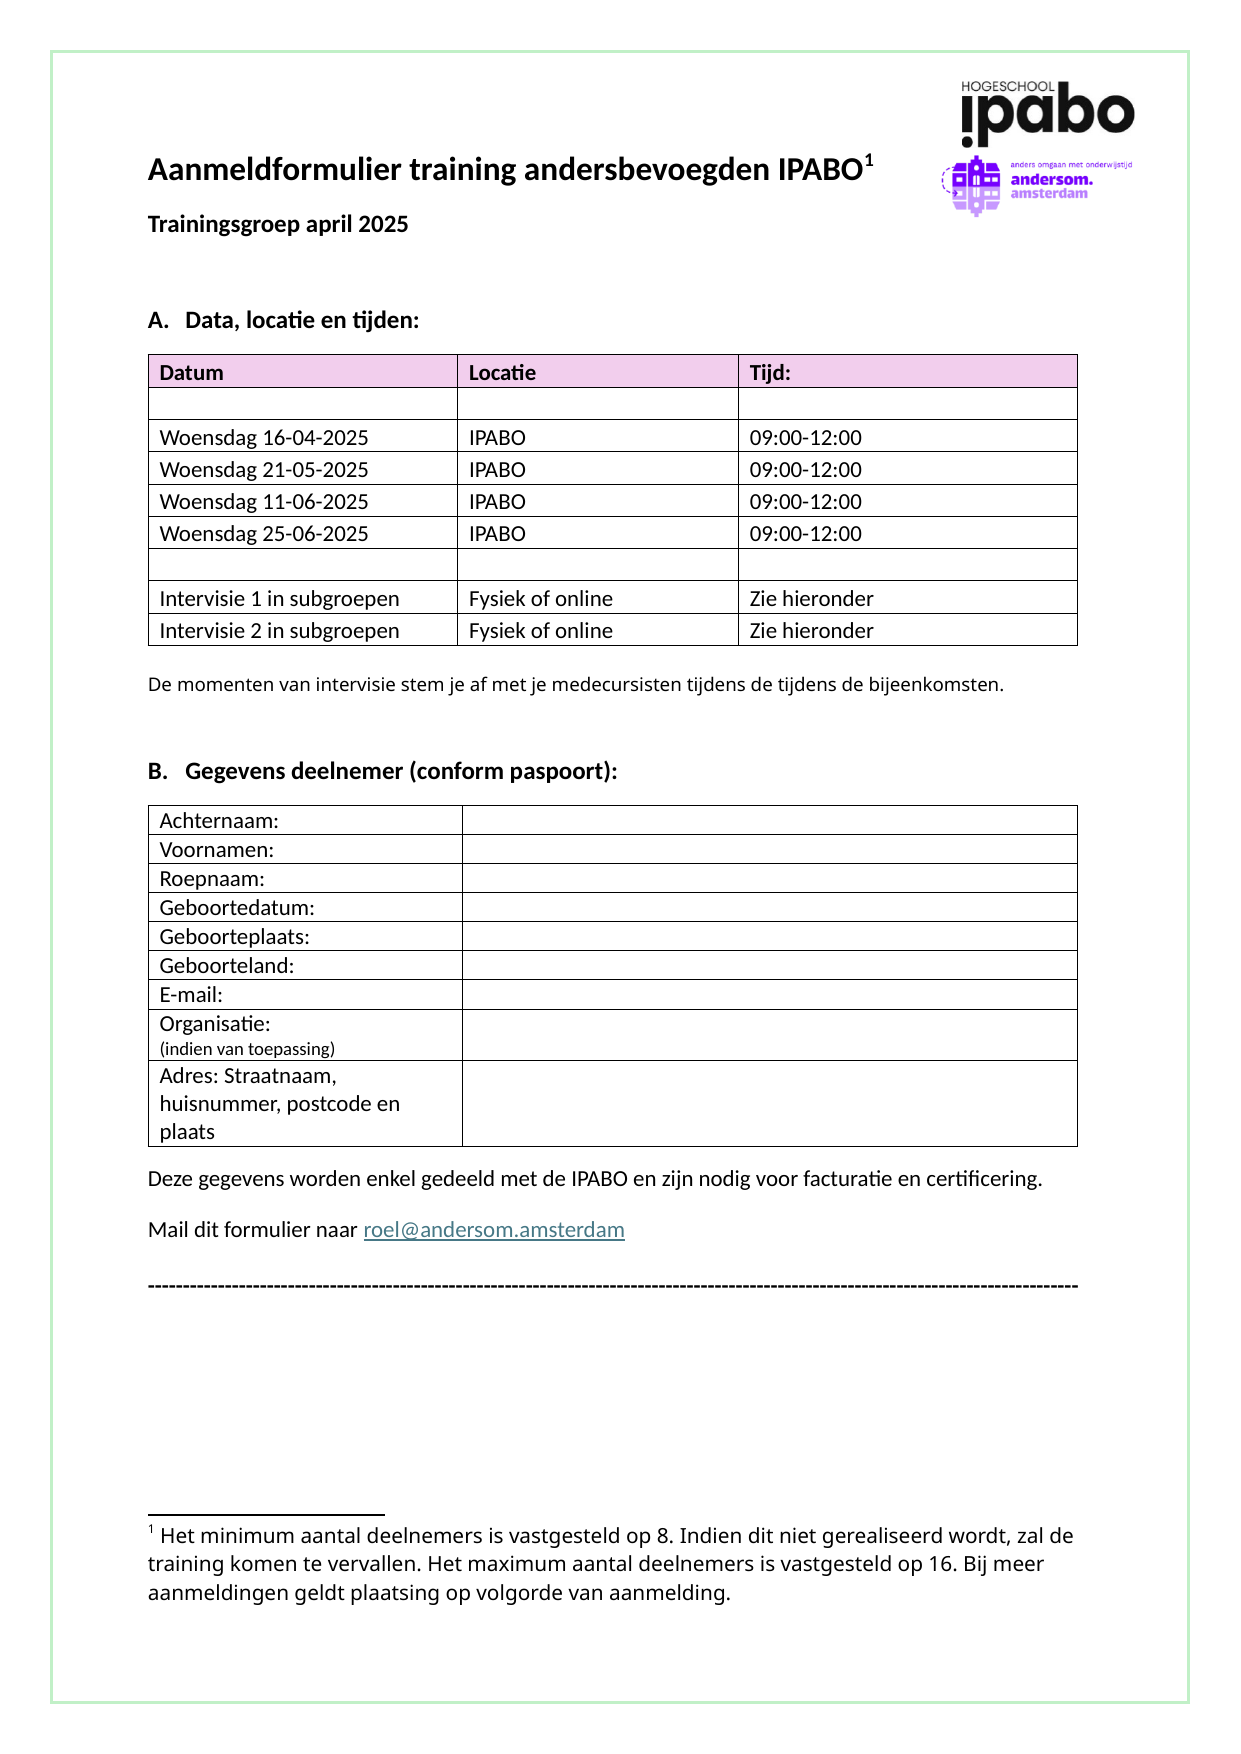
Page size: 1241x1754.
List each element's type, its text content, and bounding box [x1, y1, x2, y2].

list Data, locatie en tijden: [148, 305, 1093, 335]
table_cell [463, 893, 1077, 921]
list Gegevens deelnemer (conform paspoort): [148, 755, 1093, 786]
table_header Datum [149, 355, 457, 387]
table_cell [739, 549, 1077, 580]
table_header Tijd: [739, 355, 1077, 387]
table_cell [739, 388, 1077, 419]
text Trainingsgroep april 2025 [148, 208, 1093, 239]
table_cell Woensdag 16-04-2025 [149, 420, 457, 451]
table_header [463, 806, 1077, 834]
table_cell 09:00-12:00 [739, 517, 1077, 548]
table_cell 09:00-12:00 [739, 485, 1077, 516]
table_header Achternaam: [149, 806, 462, 834]
table_cell Adres: Straatnaam, huisnummer, postcode en plaats [149, 1061, 462, 1146]
table_cell [463, 922, 1077, 950]
text Aanmeldformulier training andersbevoegden IPABO [148, 148, 931, 188]
table_header Locatie [458, 355, 738, 387]
table_cell Voornamen: [149, 835, 462, 863]
table_cell [458, 388, 738, 419]
table_cell [463, 951, 1077, 979]
text Mail dit formulier naar roel@andersom.amsterdam [148, 1215, 1093, 1243]
text De momenten van intervisie stem je af met je medecursisten tijdens de tijdens de bijeenkomsten. [148, 671, 1093, 697]
table_cell Woensdag 11-06-2025 [149, 485, 457, 516]
table_cell IPABO [458, 517, 738, 548]
table_cell [463, 1010, 1077, 1060]
table_cell IPABO [458, 420, 738, 451]
picture [931, 81, 1142, 225]
table_cell Woensdag 21-05-2025 [149, 452, 457, 483]
table_cell Geboortedatum: [149, 893, 462, 921]
table_cell Intervisie 2 in subgroepen [149, 614, 457, 645]
table_cell [149, 388, 457, 419]
table_cell [463, 980, 1077, 1008]
table_cell [463, 835, 1077, 863]
table_cell [463, 864, 1077, 892]
table_cell Woensdag 25-06-2025 [149, 517, 457, 548]
table_cell Fysiek of online [458, 581, 738, 613]
text Deze gegevens worden enkel gedeeld met de IPABO en zijn nodig voor facturatie en certificering. [148, 1164, 1093, 1192]
table_cell 09:00-12:00 [739, 420, 1077, 451]
table_cell IPABO [458, 452, 738, 483]
text ------------------------------------------------------------------------------------------------------------------------------------- [148, 1271, 1093, 1299]
table_cell Geboorteland: [149, 951, 462, 979]
table_cell Roepnaam: [149, 864, 462, 892]
table_cell [463, 1061, 1077, 1146]
table_cell Intervisie 1 in subgroepen [149, 581, 457, 613]
table_cell Zie hieronder [739, 581, 1077, 613]
table_cell [458, 549, 738, 580]
table_cell IPABO [458, 485, 738, 516]
table_cell Zie hieronder [739, 614, 1077, 645]
table_cell Organisatie: (indien van toepassing) [149, 1010, 462, 1060]
table_cell 09:00-12:00 [739, 452, 1077, 483]
table_cell [149, 549, 457, 580]
table_cell E-mail: [149, 980, 462, 1008]
table_cell Geboorteplaats: [149, 922, 462, 950]
table_cell Fysiek of online [458, 614, 738, 645]
